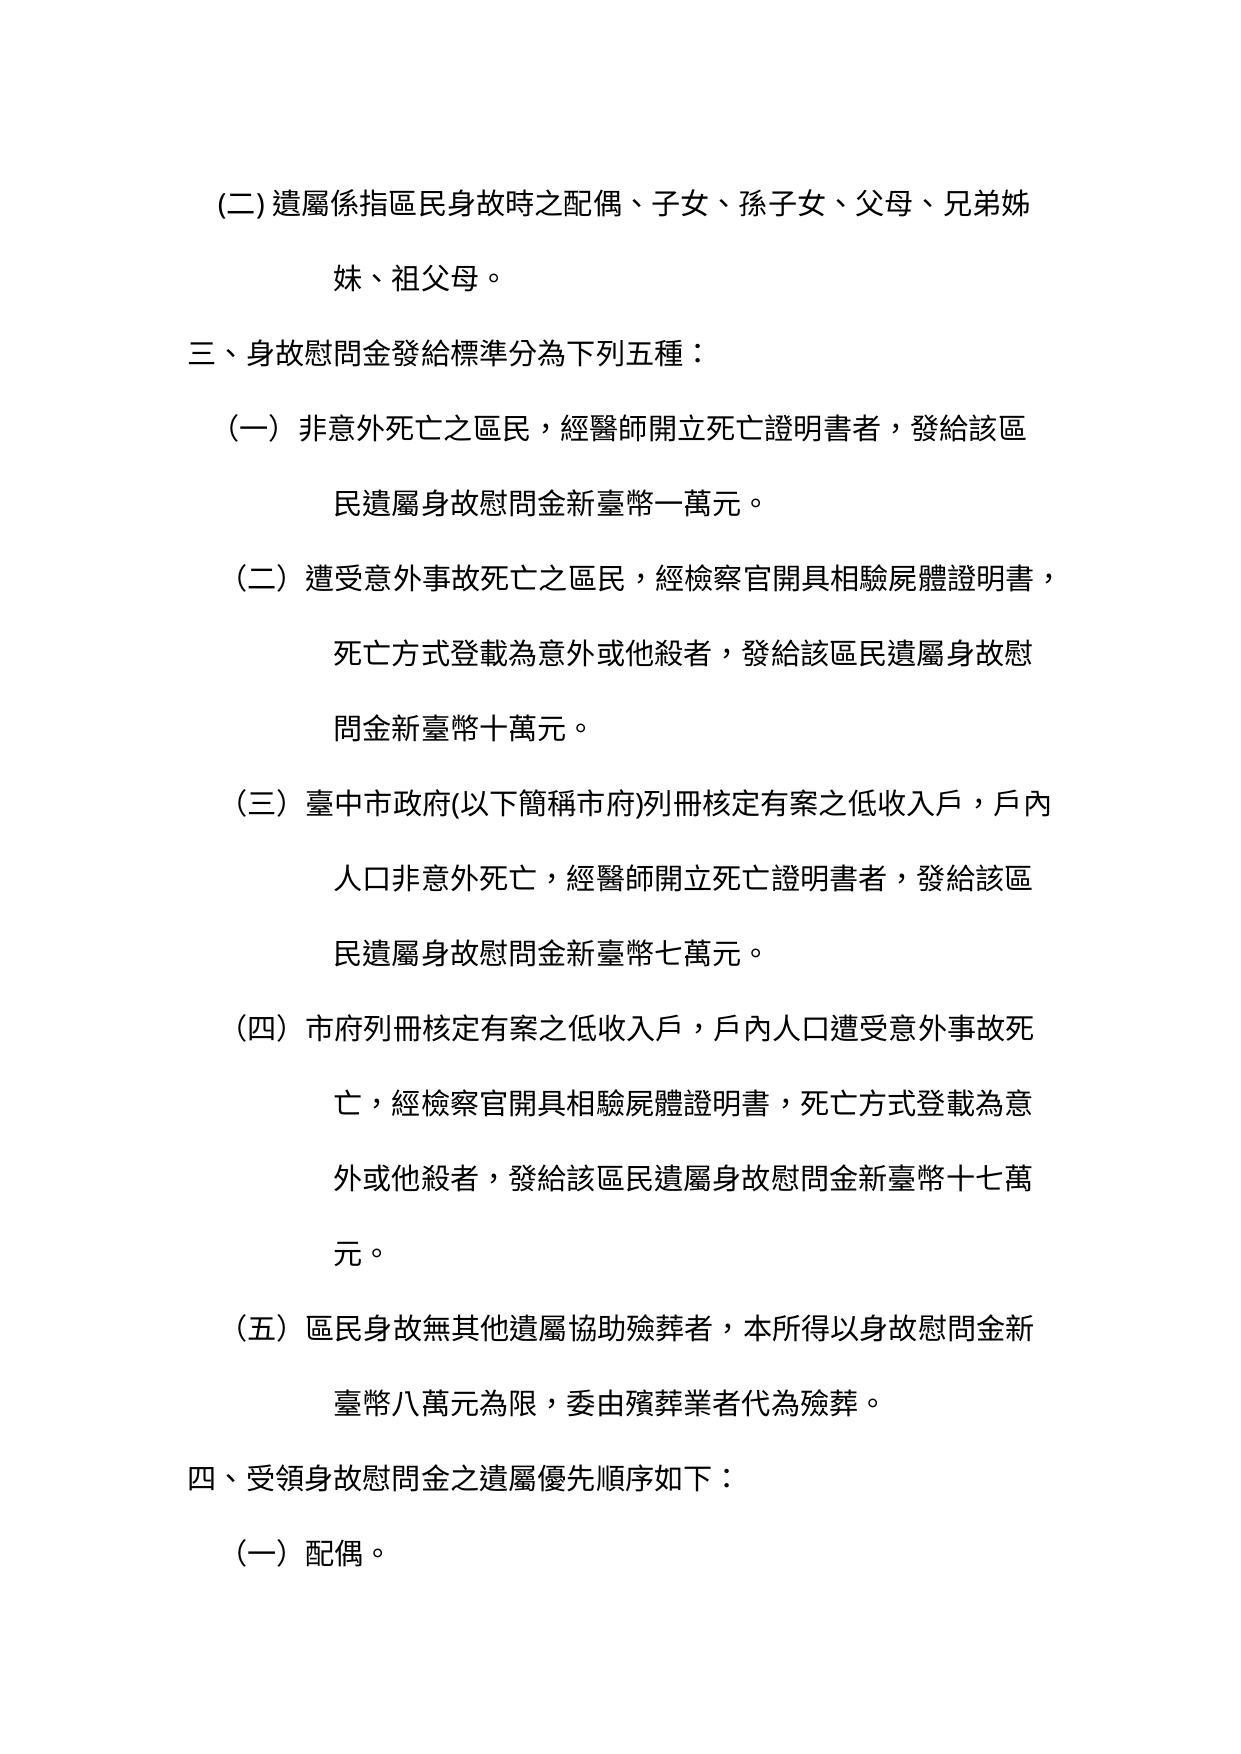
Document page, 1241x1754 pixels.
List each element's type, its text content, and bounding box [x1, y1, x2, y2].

text （二）遭受意外事故死亡之區民，經檢察官開具相驗屍體證明書，死亡方式登載為意外或他殺者，發給該區民遺屬身故慰問金新臺幣十萬元。 [187, 539, 1053, 764]
text （四）市府列冊核定有案之低收入戶，戶內人口遭受意外事故死亡，經檢察官開具相驗屍體證明書，死亡方式登載為意外或他殺者，發給該區民遺屬身故慰問金新臺幣十七萬元。 [187, 989, 1053, 1289]
text 四、受領身故慰問金之遺屬優先順序如下： [187, 1439, 1053, 1514]
text (二) 遺屬係指區民身故時之配偶、子女、孫子女、父母、兄弟姊妹、祖父母。 [187, 164, 1053, 314]
text （一）非意外死亡之區民，經醫師開立死亡證明書者，發給該區民遺屬身故慰問金新臺幣一萬元。 [187, 389, 1053, 539]
text （三）臺中市政府(以下簡稱市府)列冊核定有案之低收入戶，戶內人口非意外死亡，經醫師開立死亡證明書者，發給該區民遺屬身故慰問金新臺幣七萬元。 [187, 764, 1053, 989]
text （五）區民身故無其他遺屬協助殮葬者，本所得以身故慰問金新臺幣八萬元為限，委由殯葬業者代為殮葬。 [187, 1289, 1053, 1439]
text 三、身故慰問金發給標準分為下列五種： [187, 314, 1053, 389]
text （一）配偶。 [187, 1514, 1053, 1589]
